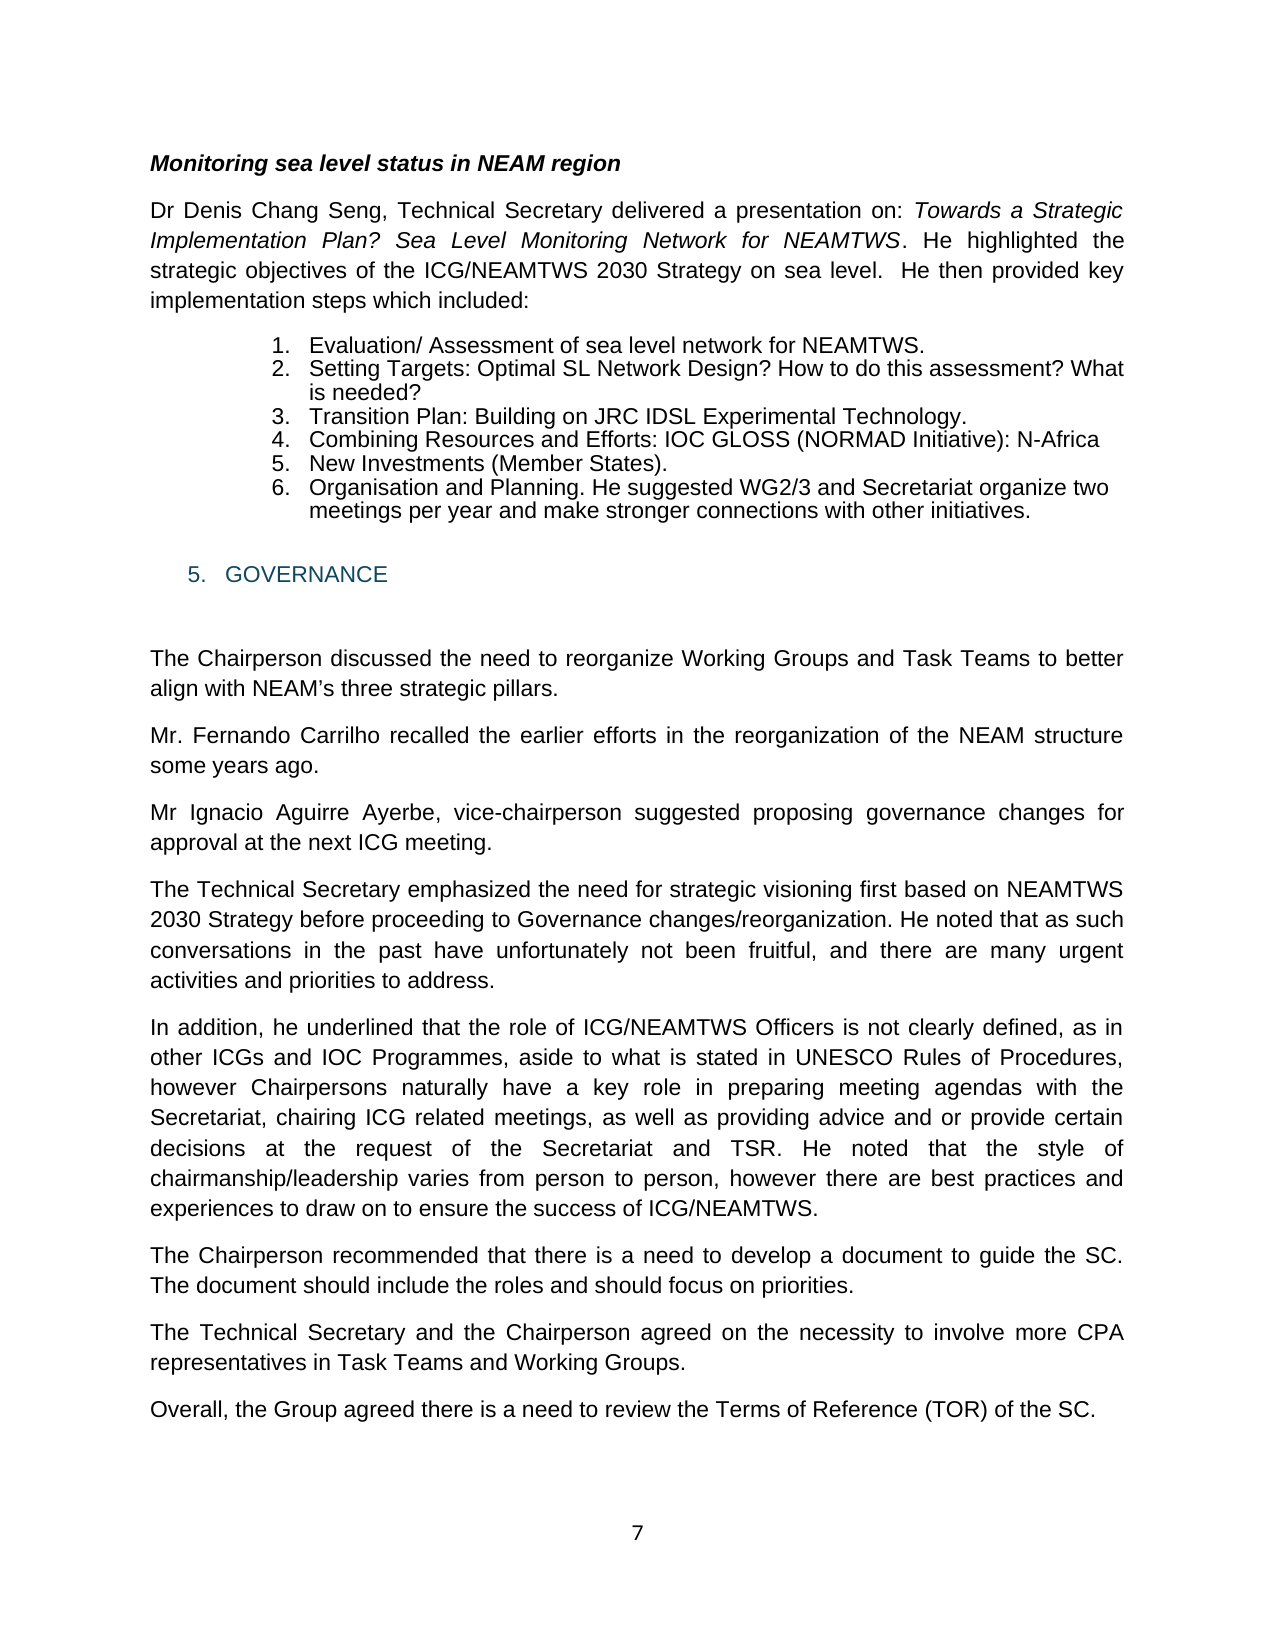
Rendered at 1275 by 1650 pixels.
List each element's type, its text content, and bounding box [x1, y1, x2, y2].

text Mr Ignacio Aguirre Ayerbe, vice-chairperson suggested proposing governance changes for approval at the next ICG meeting. [150, 799, 1125, 856]
text The Technical Secretary emphasized the need for strategic visioning first based on NEAMTWS 2030 Strategy before proceeding to Governance changes/reorganization. He noted that as such conversations in the past have unfortunately not been fruitful, and there are many urgent activities and priorities to address. [150, 876, 1125, 993]
list Organisation and Planning. He suggested WG2/3 and Secretariat organize two meetings per year and make stronger connections with other initiatives. [271, 476, 1125, 524]
text The Technical Secretary and the Chairperson agreed on the necessity to involve more CPA representatives in Task Teams and Working Groups. [150, 1319, 1125, 1375]
text Dr Denis Chang Seng, Technical Secretary delivered a presentation on: Towards a Strategic Implementation Plan? Sea Level Monitoring Network for NEAMTWS. He highlighted the strategic objectives of the ICG/NEAMTWS 2030 Strategy on sea level. He then provided key implementation steps which included: [150, 197, 1125, 314]
text Mr. Fernando Carrilho recalled the earlier efforts in the reorganization of the NEAM structure some years ago. [150, 722, 1125, 778]
text In addition, he underlined that the role of ICG/NEAMTWS Officers is not clearly defined, as in other ICGs and IOC Programmes, aside to what is stated in UNESCO Rules of Procedures, however Chairpersons naturally have a key role in preparing meeting agendas with the Secretariat, chairing ICG related meetings, as well as providing advice and or provide certain decisions at the request of the Secretariat and TSR. He noted that the style of chairmanship/leadership varies from person to person, however there are best practices and experiences to draw on to ensure the success of ICG/NEAMTWS. [150, 1014, 1125, 1221]
list Combining Resources and Efforts: IOC GLOSS (NORMAD Initiative): N-Africa [271, 429, 1125, 453]
text Overall, the Group agreed there is a need to review the Terms of Reference (TOR) of the SC. [150, 1396, 1125, 1422]
text Monitoring sea level status in NEAM region [150, 150, 1125, 176]
text The Chairperson recommended that there is a need to develop a document to guide the SC. The document should include the roles and should focus on priorities. [150, 1242, 1125, 1298]
text The Chairperson discussed the need to reorganize Working Groups and Task Teams to better align with NEAM’s three strategic pillars. [150, 645, 1125, 701]
list Setting Targets: Optimal SL Network Design? How to do this assessment? What is needed? [271, 358, 1125, 405]
list Transition Plan: Building on JRC IDSL Experimental Technology. [271, 405, 1125, 429]
subtitle GOVERNANCE [187, 561, 1125, 588]
list New Investments (Member States). [271, 453, 1125, 476]
list Evaluation/ Assessment of sea level network for NEAMTWS. [271, 334, 1125, 358]
